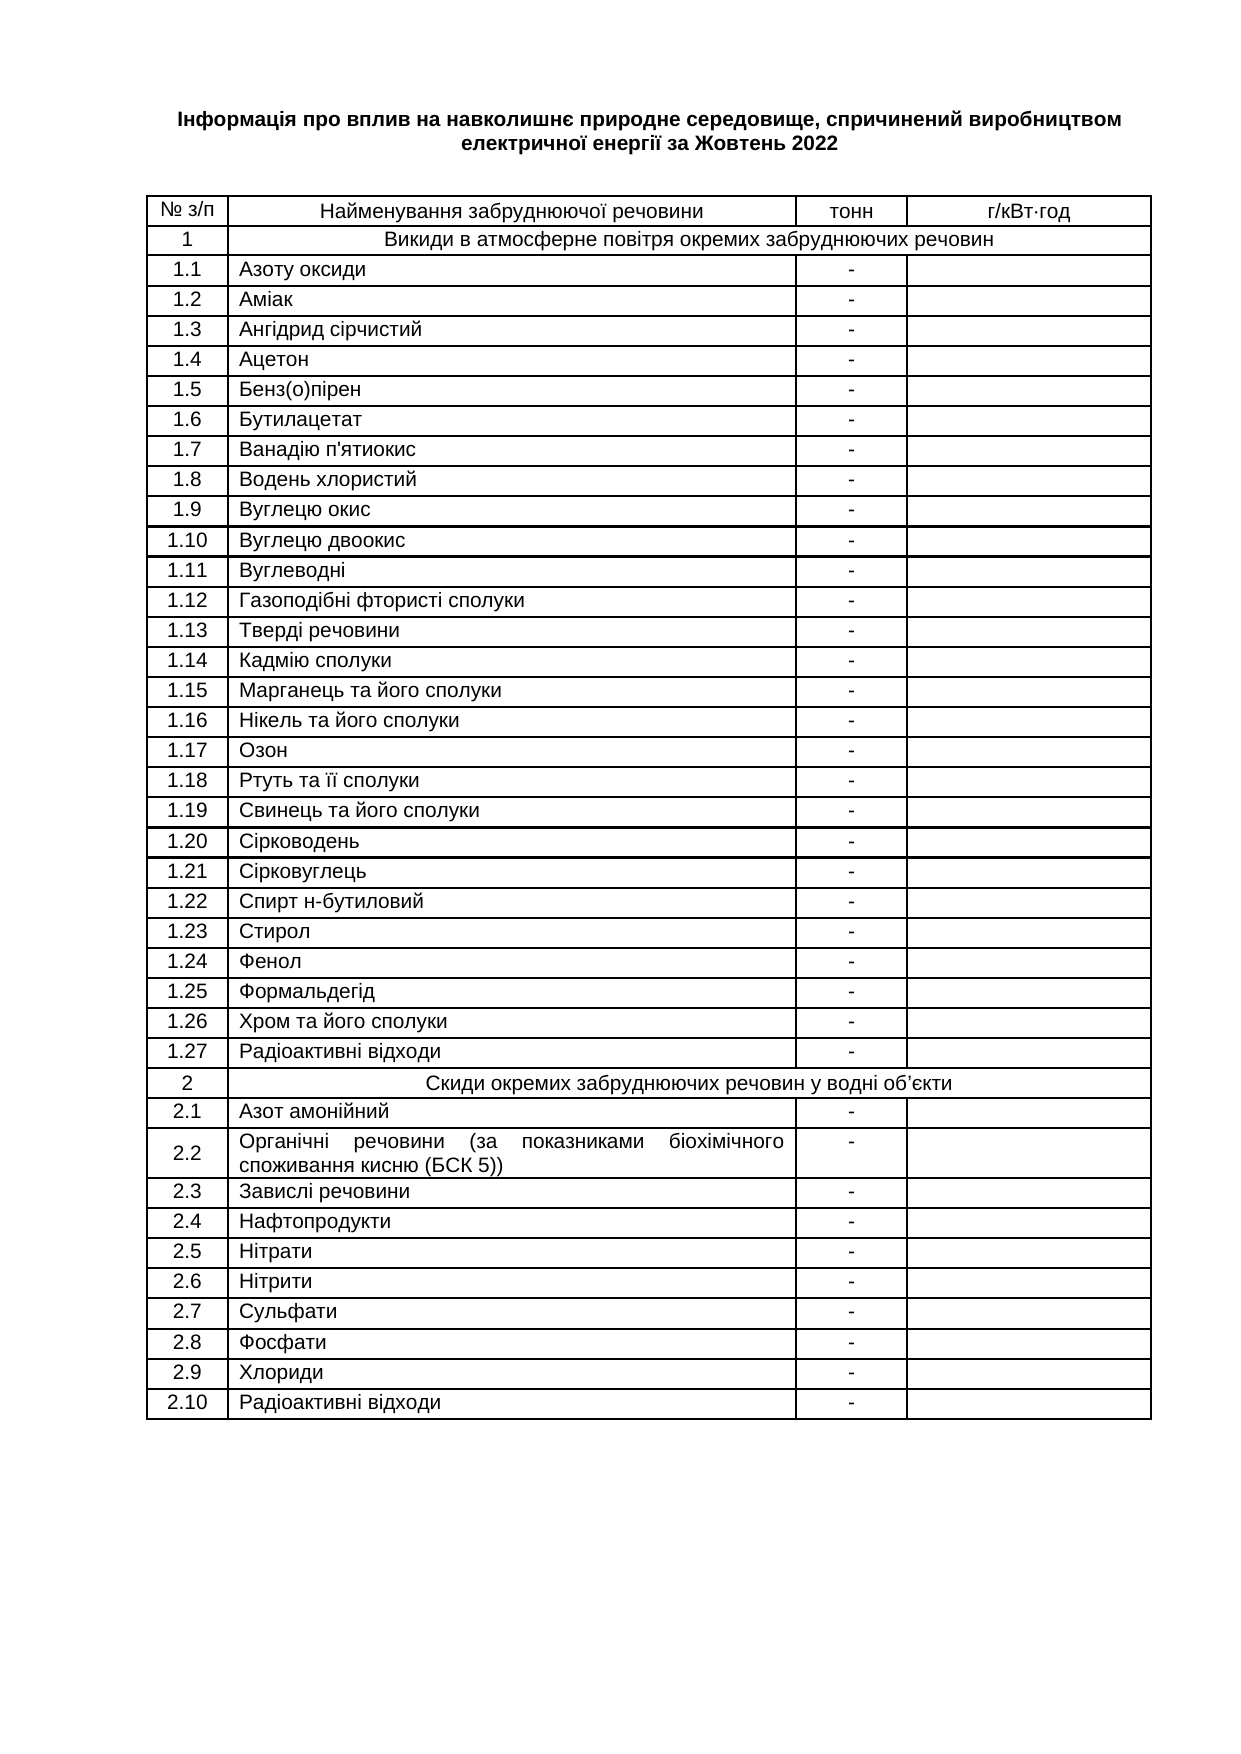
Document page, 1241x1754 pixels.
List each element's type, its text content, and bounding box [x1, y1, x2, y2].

table_cell Стирол [229, 919, 795, 947]
table_cell Вуглецю окис [229, 497, 795, 525]
table_cell - [797, 588, 906, 616]
table_cell 1.25 [148, 979, 227, 1007]
table_cell Завислі речовини [229, 1179, 795, 1207]
table_cell [908, 528, 1150, 555]
table_cell Азот амонійний [229, 1099, 795, 1127]
table_cell Хлориди [229, 1360, 795, 1388]
table_cell - [797, 1129, 906, 1177]
table_cell Фосфати [229, 1330, 795, 1357]
table_cell Викиди в атмосферне повітря окремих забруднюючих речовин [229, 227, 1150, 254]
table_cell [908, 1039, 1150, 1067]
table_cell [908, 1009, 1150, 1037]
table_cell - [797, 528, 906, 555]
table_cell - [797, 708, 906, 736]
table_cell 1.21 [148, 859, 227, 887]
table_cell [908, 1330, 1150, 1357]
table_cell Фенол [229, 949, 795, 977]
table_cell [908, 317, 1150, 345]
table_cell [908, 889, 1150, 917]
table_header г/кВт∙год [908, 197, 1150, 225]
table_cell 2.1 [148, 1099, 227, 1127]
table_cell - [797, 859, 906, 887]
table_cell - [797, 1039, 906, 1067]
table_cell [908, 407, 1150, 435]
table_cell [908, 1269, 1150, 1297]
table_cell [908, 738, 1150, 766]
table_cell [908, 588, 1150, 616]
table_cell Спирт н-бутиловий [229, 889, 795, 917]
table_cell Свинець та його сполуки [229, 798, 795, 826]
table_cell Газоподібні фтористі сполуки [229, 588, 795, 616]
table_cell 2.2 [148, 1129, 227, 1177]
table_cell 1.20 [148, 829, 227, 856]
table_cell [908, 467, 1150, 495]
table_cell [908, 1129, 1150, 1177]
table_cell - [797, 1009, 906, 1037]
table_cell 2.10 [148, 1390, 227, 1418]
table_cell [908, 1179, 1150, 1207]
table_cell 1.13 [148, 618, 227, 646]
table_cell [908, 1209, 1150, 1237]
table_cell 1.6 [148, 407, 227, 435]
table_header № з/п [148, 197, 227, 225]
table_cell [908, 798, 1150, 826]
table_cell - [797, 678, 906, 706]
table_cell Нікель та його сполуки [229, 708, 795, 736]
table_cell 1.24 [148, 949, 227, 977]
table_cell [908, 1099, 1150, 1127]
table_cell Озон [229, 738, 795, 766]
table_cell Ангідрид сірчистий [229, 317, 795, 345]
table_cell - [797, 1239, 906, 1267]
table_cell [908, 347, 1150, 375]
table_cell 1.5 [148, 377, 227, 405]
table_cell [908, 829, 1150, 856]
table_cell - [797, 949, 906, 977]
table_cell Хром та його сполуки [229, 1009, 795, 1037]
table_cell 1.8 [148, 467, 227, 495]
table_cell 2.8 [148, 1330, 227, 1357]
table_cell [908, 497, 1150, 525]
table_cell - [797, 467, 906, 495]
table_cell [908, 377, 1150, 405]
table_cell - [797, 437, 906, 465]
table_cell 1.18 [148, 768, 227, 796]
table_cell 2 [148, 1069, 227, 1097]
table_cell Водень хлористий [229, 467, 795, 495]
table_header тонн [797, 197, 906, 225]
table_cell - [797, 558, 906, 586]
table_cell - [797, 618, 906, 646]
table_cell Нітрити [229, 1269, 795, 1297]
table_cell - [797, 889, 906, 917]
table_cell 2.6 [148, 1269, 227, 1297]
table_cell - [797, 768, 906, 796]
table_cell 1.16 [148, 708, 227, 736]
table_cell 2.5 [148, 1239, 227, 1267]
table_cell - [797, 1360, 906, 1388]
table_cell [908, 949, 1150, 977]
table_cell Сірководень [229, 829, 795, 856]
table_cell Вуглецю двоокис [229, 528, 795, 555]
table_cell 2.3 [148, 1179, 227, 1207]
table_cell Кадмію сполуки [229, 648, 795, 676]
table_cell Сірковуглець [229, 859, 795, 887]
table_cell 1.7 [148, 437, 227, 465]
table_cell Бутилацетат [229, 407, 795, 435]
table_cell Скиди окремих забруднюючих речовин у водні об’єкти [229, 1069, 1150, 1097]
table_cell Бенз(о)пірен [229, 377, 795, 405]
table_cell [908, 768, 1150, 796]
table_cell [908, 1299, 1150, 1327]
table_cell 1.23 [148, 919, 227, 947]
table_cell 1.17 [148, 738, 227, 766]
table_cell 1.9 [148, 497, 227, 525]
table_cell 1.10 [148, 528, 227, 555]
table_cell Тверді речовини [229, 618, 795, 646]
table_cell Ванадію п'ятиокис [229, 437, 795, 465]
table_cell Радіоактивні відходи [229, 1039, 795, 1067]
table_cell 1.3 [148, 317, 227, 345]
table_cell Формальдегід [229, 979, 795, 1007]
table_cell 1.27 [148, 1039, 227, 1067]
table_cell [908, 859, 1150, 887]
text Інформація про вплив на навколишнє природне середовище, спричинений виробництвом електричної енергії за Жовтень 2022 [148, 107, 1152, 154]
table_cell Ацетон [229, 347, 795, 375]
table_cell [908, 437, 1150, 465]
table_cell 1.14 [148, 648, 227, 676]
table_cell - [797, 347, 906, 375]
table_cell 2.4 [148, 1209, 227, 1237]
table_cell [908, 979, 1150, 1007]
table_cell Аміак [229, 287, 795, 314]
table_cell - [797, 407, 906, 435]
table_cell 1.22 [148, 889, 227, 917]
table_cell - [797, 829, 906, 856]
table_cell Ртуть та її сполуки [229, 768, 795, 796]
table_cell Нафтопродукти [229, 1209, 795, 1237]
table_cell - [797, 798, 906, 826]
table_cell [908, 618, 1150, 646]
table_cell [908, 558, 1150, 586]
table_cell 1.2 [148, 287, 227, 314]
table_cell Сульфати [229, 1299, 795, 1327]
table_cell - [797, 919, 906, 947]
table_cell [908, 648, 1150, 676]
table_cell - [797, 1299, 906, 1327]
table_cell [908, 1360, 1150, 1388]
table_cell 1 [148, 227, 227, 254]
table_cell [908, 1390, 1150, 1418]
table_cell 1.1 [148, 256, 227, 284]
table_cell - [797, 1269, 906, 1297]
table_cell - [797, 648, 906, 676]
table_cell 2.7 [148, 1299, 227, 1327]
table_cell - [797, 738, 906, 766]
table_cell - [797, 979, 906, 1007]
table_cell - [797, 1330, 906, 1357]
table_cell - [797, 1099, 906, 1127]
table_cell Марганець та його сполуки [229, 678, 795, 706]
table_cell - [797, 1209, 906, 1237]
table_cell Вуглеводні [229, 558, 795, 586]
table_cell - [797, 256, 906, 284]
table_cell - [797, 1390, 906, 1418]
table_cell 1.26 [148, 1009, 227, 1037]
table_cell [908, 1239, 1150, 1267]
table_cell Азоту оксиди [229, 256, 795, 284]
table_cell [908, 708, 1150, 736]
table_cell [908, 256, 1150, 284]
table_cell - [797, 317, 906, 345]
table_cell - [797, 1179, 906, 1207]
table_header Найменування забруднюючої речовини [229, 197, 795, 225]
table_cell Нітрати [229, 1239, 795, 1267]
table_cell - [797, 377, 906, 405]
table_cell - [797, 287, 906, 314]
table_cell - [797, 497, 906, 525]
table_cell [908, 919, 1150, 947]
table_cell 1.19 [148, 798, 227, 826]
table_cell 1.15 [148, 678, 227, 706]
table_cell Радіоактивні відходи [229, 1390, 795, 1418]
table_cell 2.9 [148, 1360, 227, 1388]
table_cell 1.4 [148, 347, 227, 375]
table_cell Органічні речовини (за показниками біохімічного споживання кисню (БСК 5)) [229, 1129, 795, 1177]
table_cell 1.11 [148, 558, 227, 586]
table_cell 1.12 [148, 588, 227, 616]
table_cell [908, 678, 1150, 706]
table_cell [908, 287, 1150, 314]
